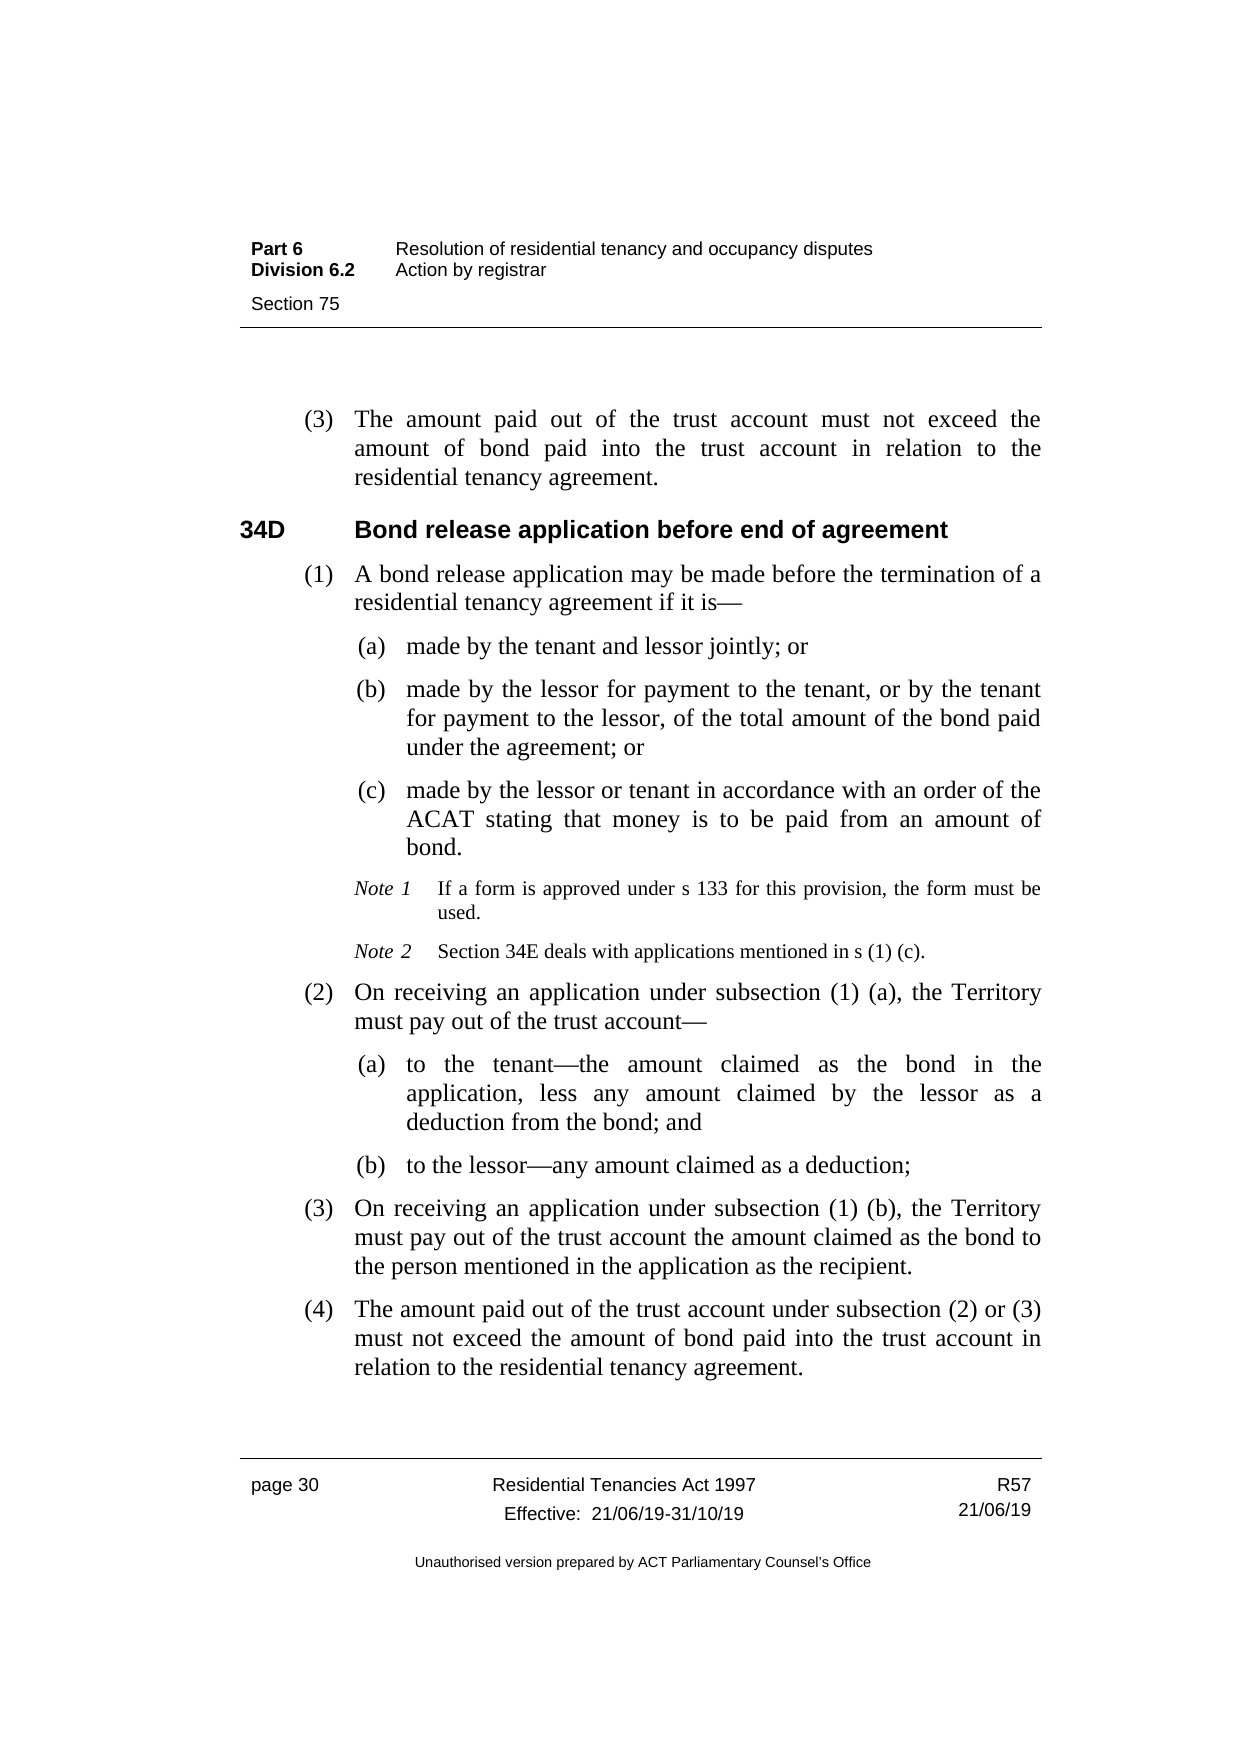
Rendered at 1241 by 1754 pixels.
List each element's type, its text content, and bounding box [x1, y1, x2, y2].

text 34D Bond release application before end of agreement [239, 515, 1042, 544]
text (1) A bond release application may be made before the termination of a residential tenancy agreement if it is— [239, 559, 1042, 616]
text (4) The amount paid out of the trust account under subsection (2) or (3) must not exceed the amount of bond paid into the trust account in relation to the residential tenancy agreement. [239, 1294, 1042, 1381]
text (a) made by the tenant and lessor jointly; or [239, 631, 1042, 659]
text (2) On receiving an application under subsection (1) (a), the Territory must pay out of the trust account— [239, 977, 1042, 1035]
text (b) made by the lessor for payment to the tenant, or by the tenant for payment to the lessor, of the total amount of the bond paid under the agreement; or [239, 674, 1042, 760]
text (c) made by the lessor or tenant in accordance with an order of the ACAT stating that money is to be paid from an amount of bond. [239, 775, 1042, 861]
text (a) to the tenant—the amount claimed as the bond in the application, less any amount claimed by the lessor as a deduction from the bond; and [239, 1049, 1042, 1136]
text (b) to the lessor—any amount claimed as a deduction; [239, 1150, 1042, 1179]
text (3) On receiving an application under subsection (1) (b), the Territory must pay out of the trust account the amount claimed as the bond to the person mentioned in the application as the recipient. [239, 1193, 1042, 1280]
text (3) The amount paid out of the trust account must not exceed the amount of bond paid into the trust account in relation to the residential tenancy agreement. [239, 404, 1042, 490]
text Note 1 If a form is approved under s 133 for this provision, the form must be used. [354, 876, 1042, 924]
text Note 2 Section 34E deals with applications mentioned in s (1) (c). [354, 938, 1042, 963]
